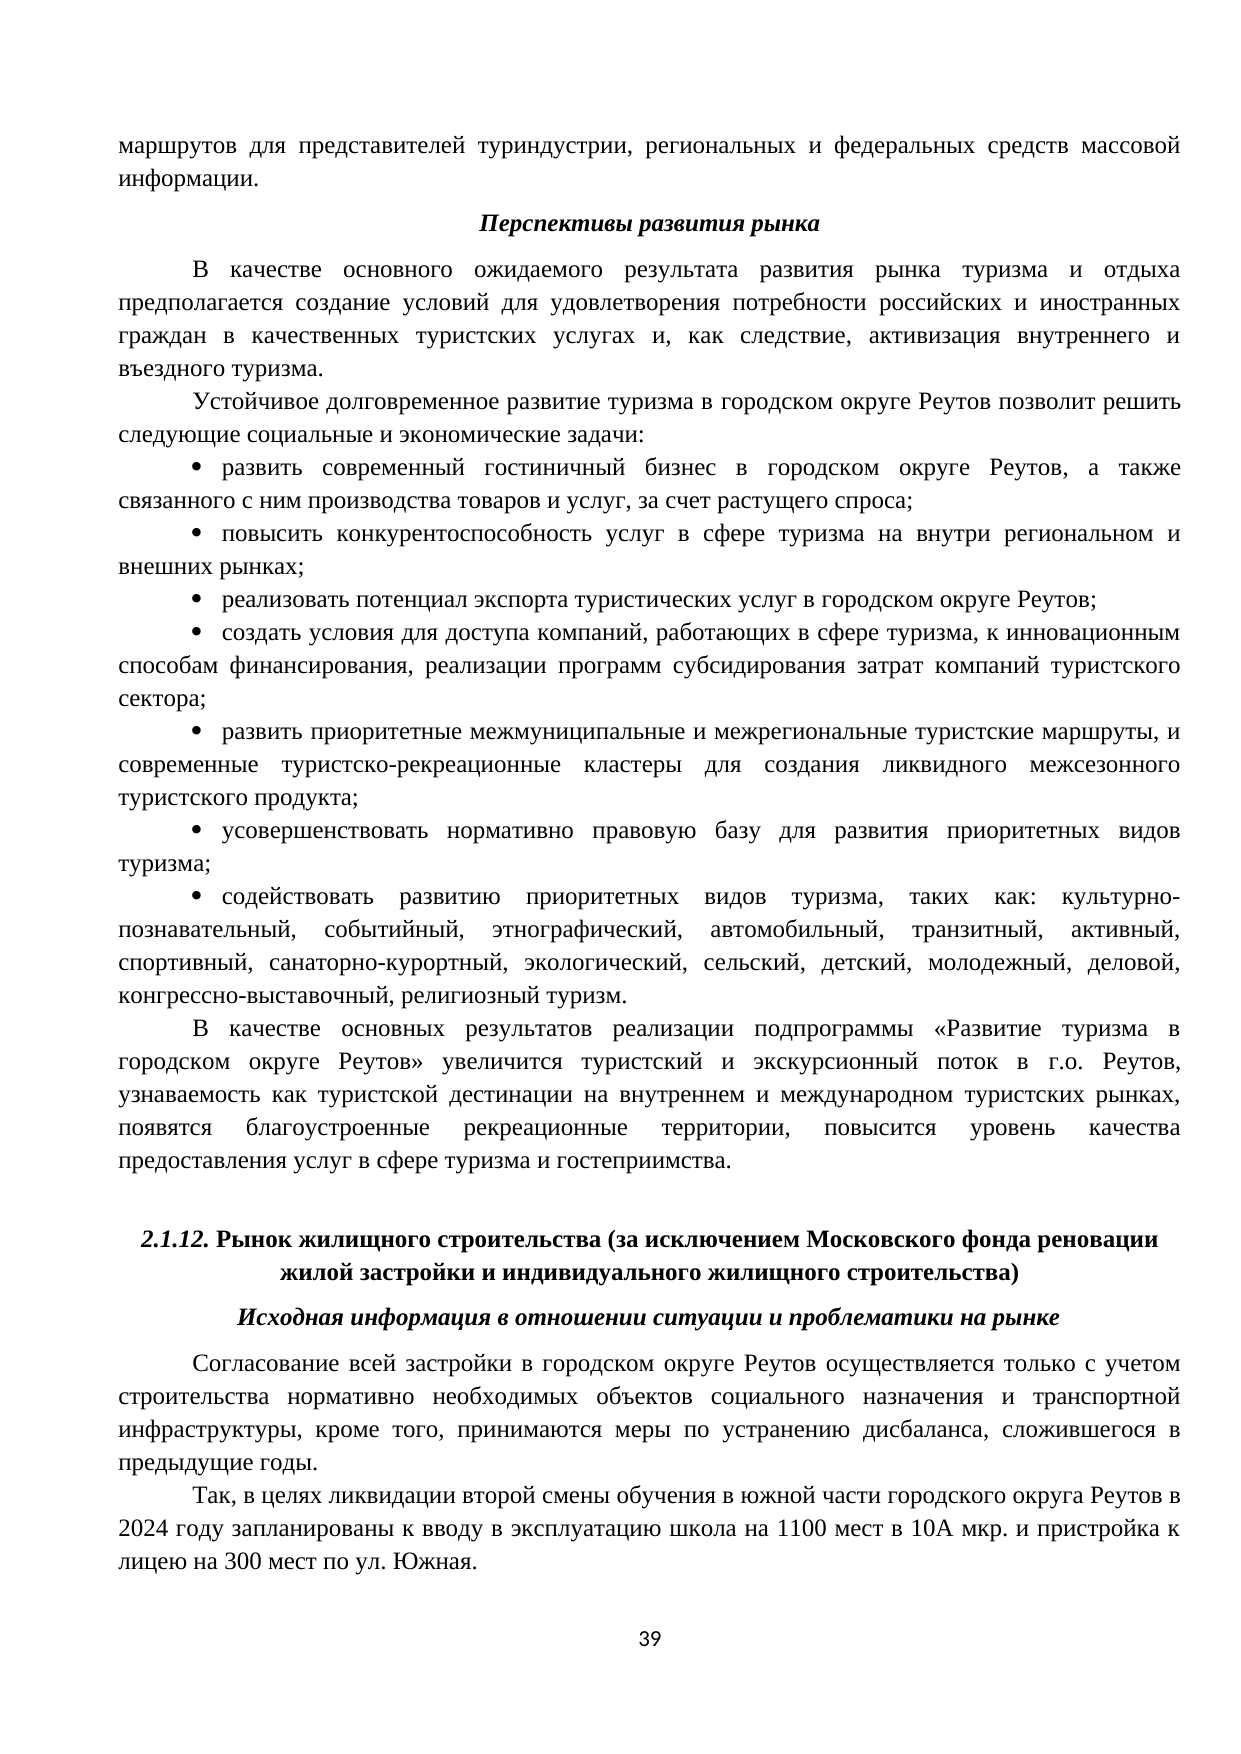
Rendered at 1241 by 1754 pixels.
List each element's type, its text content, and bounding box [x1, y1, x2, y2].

list развить современный гостиничный бизнес в городском округе Реутов, а также связанного с ним производства товаров и услуг, за счет растущего спроса; [118, 452, 1181, 514]
list усовершенствовать нормативно правовую базу для развития приоритетных видов туризма; [118, 815, 1181, 877]
subtitle 2.1.12. Рынок жилищного строительства (за исключением Московского фонда реновации жилой застройки и индивидуального жилищного строительства) [118, 1224, 1181, 1286]
text В качестве основного ожидаемого результата развития рынка туризма и отдыха предполагается создание условий для удовлетворения потребности российских и иностранных граждан в качественных туристских услугах и, как следствие, активизация внутреннего и въездного туризма. [118, 254, 1181, 382]
list реализовать потенциал экспорта туристических услуг в городском округе Реутов; [118, 584, 1181, 613]
list создать условия для доступа компаний, работающих в сфере туризма, к инновационным способам финансирования, реализации программ субсидирования затрат компаний туристского сектора; [118, 617, 1181, 712]
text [118, 130, 1181, 192]
list содействовать развитию приоритетных видов туризма, таких как: культурно-познавательный, событийный, этнографический, автомобильный, транзитный, активный, спортивный, санаторно-курортный, экологический, сельский, детский, молодежный, деловой, конгрессно-выставочный, религиозный туризм. [118, 881, 1181, 1009]
text В качестве основных результатов реализации подпрограммы «Развитие туризма в городском округе Реутов» увеличится туристский и экскурсионный поток в г.о. Реутов, узнаваемость как туристской дестинации на внутреннем и международном туристских рынках, появятся благоустроенные рекреационные территории, повысится уровень качества предоставления услуг в сфере туризма и гостеприимства. [118, 1013, 1181, 1174]
list Исходная информация в отношении ситуации и проблематики на рынке [118, 1302, 1181, 1331]
text Согласование всей застройки в городском округе Реутов осуществляется только с учетом строительства нормативно необходимых объектов социального назначения и транспортной инфраструктуры, кроме того, принимаются меры по устранению дисбаланса, сложившегося в предыдущие годы. [118, 1348, 1181, 1476]
text Устойчивое долговременное развитие туризма в городском округе Реутов позволит решить следующие социальные и экономические задачи: [118, 386, 1181, 448]
list повысить конкурентоспособность услуг в сфере туризма на внутри региональном и внешних рынках; [118, 518, 1181, 580]
text Так, в целях ликвидации второй смены обучения в южной части городского округа Реутов в 2024 году запланированы к вводу в эксплуатацию школа на 1100 мест в 10А мкр. и пристройка к лицею на 300 мест по ул. Южная. [118, 1480, 1181, 1575]
list развить приоритетные межмуниципальные и межрегиональные туристские маршруты, и современные туристско-рекреационные кластеры для создания ликвидного межсезонного туристского продукта; [118, 716, 1181, 811]
text Перспективы развития рынка [118, 208, 1181, 237]
